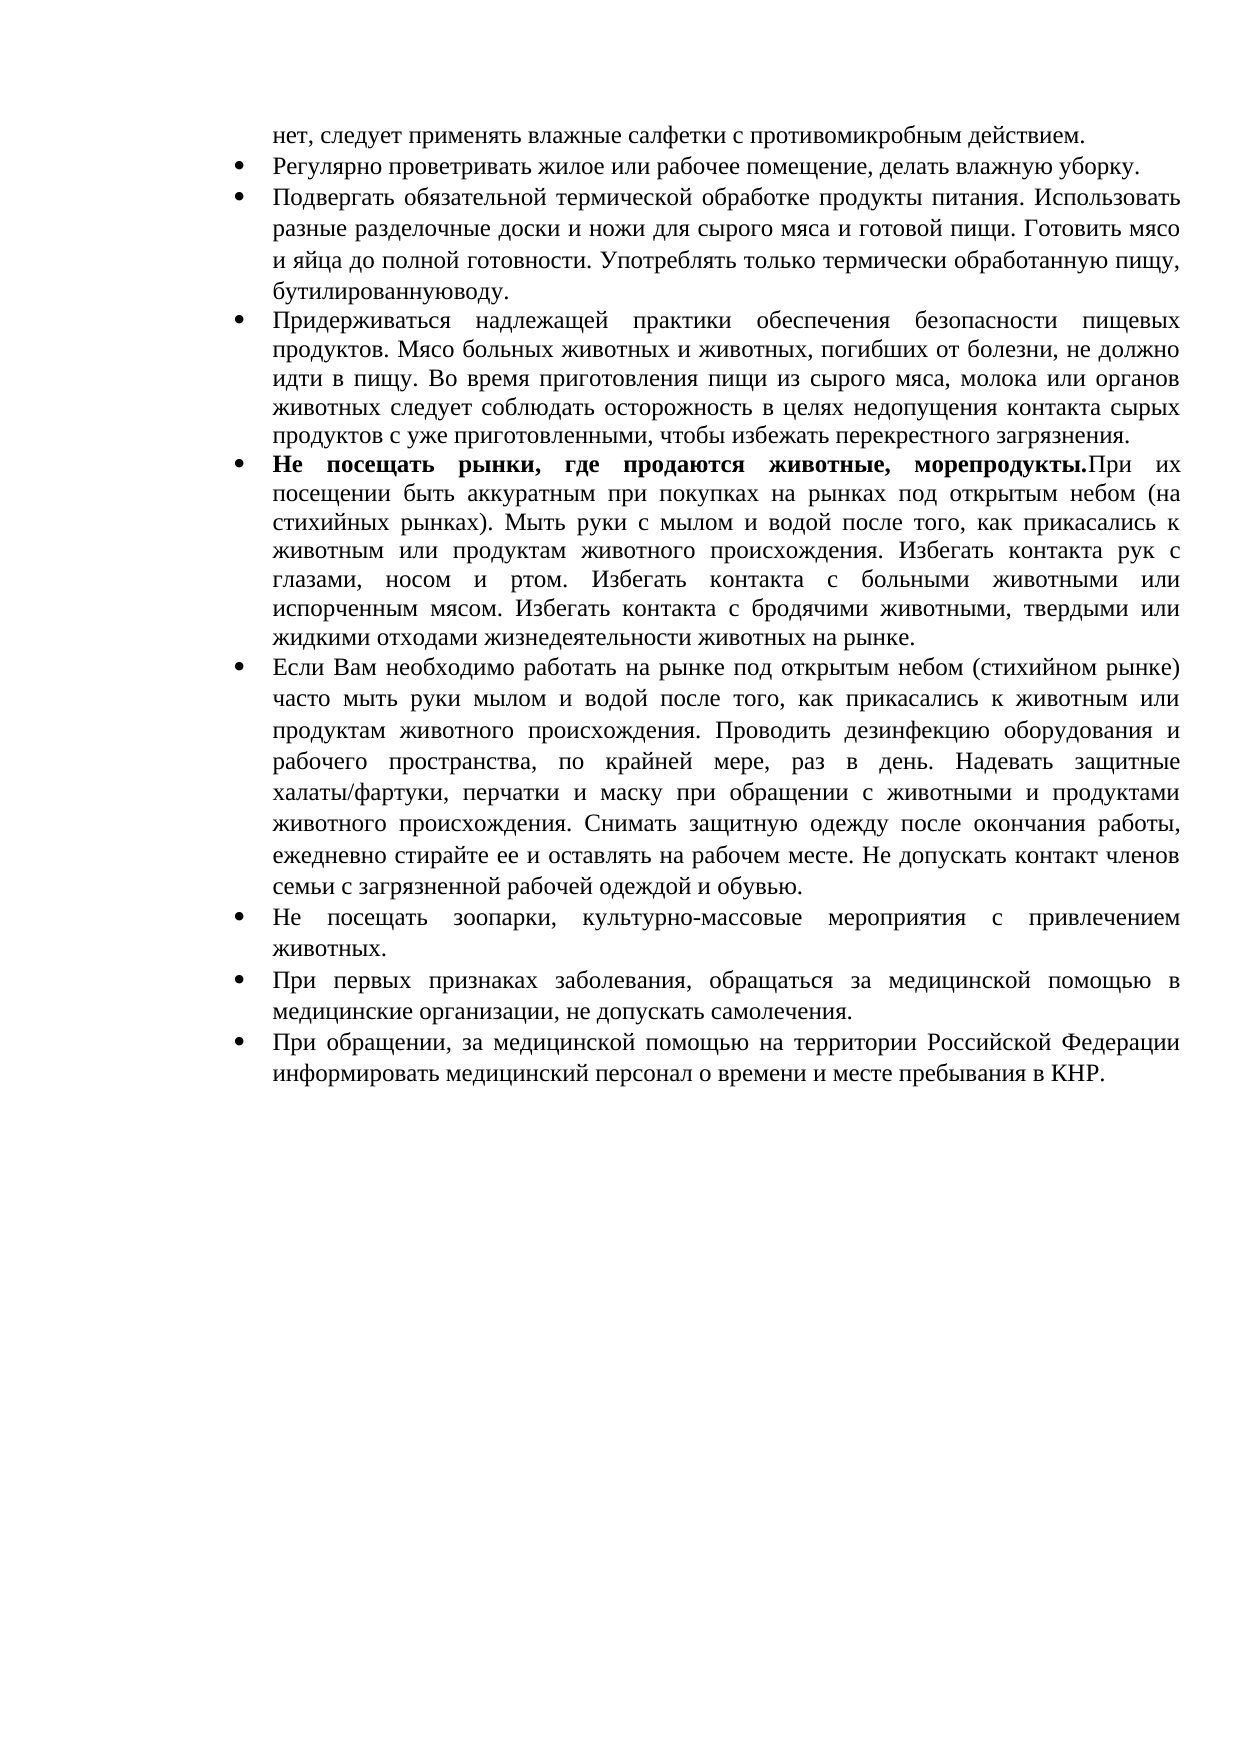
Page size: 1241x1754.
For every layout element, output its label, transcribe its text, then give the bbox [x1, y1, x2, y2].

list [235, 118, 1181, 149]
list Регулярно проветривать жилое или рабочее помещение, делать влажную уборку. [235, 149, 1181, 181]
list Подвергать обязательной термической обработке продукты питания. Использовать разные разделочные доски и ножи для сырого мяса и готовой пищи. Готовить мясо и яйца до полной готовности. Употреблять только термически обработанную пищу, бутилированнуюводу. [235, 181, 1181, 306]
list Если Вам необходимо работать на рынке под открытым небом (стихийном рынке) часто мыть руки мылом и водой после того, как прикасались к животным или продуктам животного происхождения. Проводить дезинфекцию оборудования и рабочего пространства, по крайней мере, раз в день. Надевать защитные халаты/фартуки, перчатки и маску при обращении с животными и продуктами животного происхождения. Снимать защитную одежду после окончания работы, ежедневно стирайте ее и оставлять на рабочем месте. Не допускать контакт членов семьи с загрязненной рабочей одеждой и обувью. [235, 651, 1181, 901]
list Не посещать рынки, где продаются животные, морепродукты.При их посещении быть аккуратным при покупках на рынках под открытым небом (на стихийных рынках). Мыть руки с мылом и водой после того, как прикасались к животным или продуктам животного происхождения. Избегать контакта рук с глазами, носом и ртом. Избегать контакта с больными животными или испорченным мясом. Избегать контакта с бродячими животными, твердыми или жидкими отходами жизнедеятельности животных на рынке. [235, 449, 1181, 651]
list При обращении, за медицинской помощью на территории Российской Федерации информировать медицинский персонал о времени и месте пребывания в КНР. [235, 1026, 1181, 1088]
list Придерживаться надлежащей практики обеспечения безопасности пищевых продуктов. Мясо больных животных и животных, погибших от болезни, не должно идти в пищу. Во время приготовления пищи из сырого мяса, молока или органов животных следует соблюдать осторожность в целях недопущения контакта сырых продуктов с уже приготовленными, чтобы избежать перекрестного загрязнения. [235, 306, 1181, 449]
list При первых признаках заболевания, обращаться за медицинской помощью в медицинские организации, не допускать самолечения. [235, 963, 1181, 1026]
list Не посещать зоопарки, культурно-массовые мероприятия с привлечением животных. [235, 901, 1181, 963]
